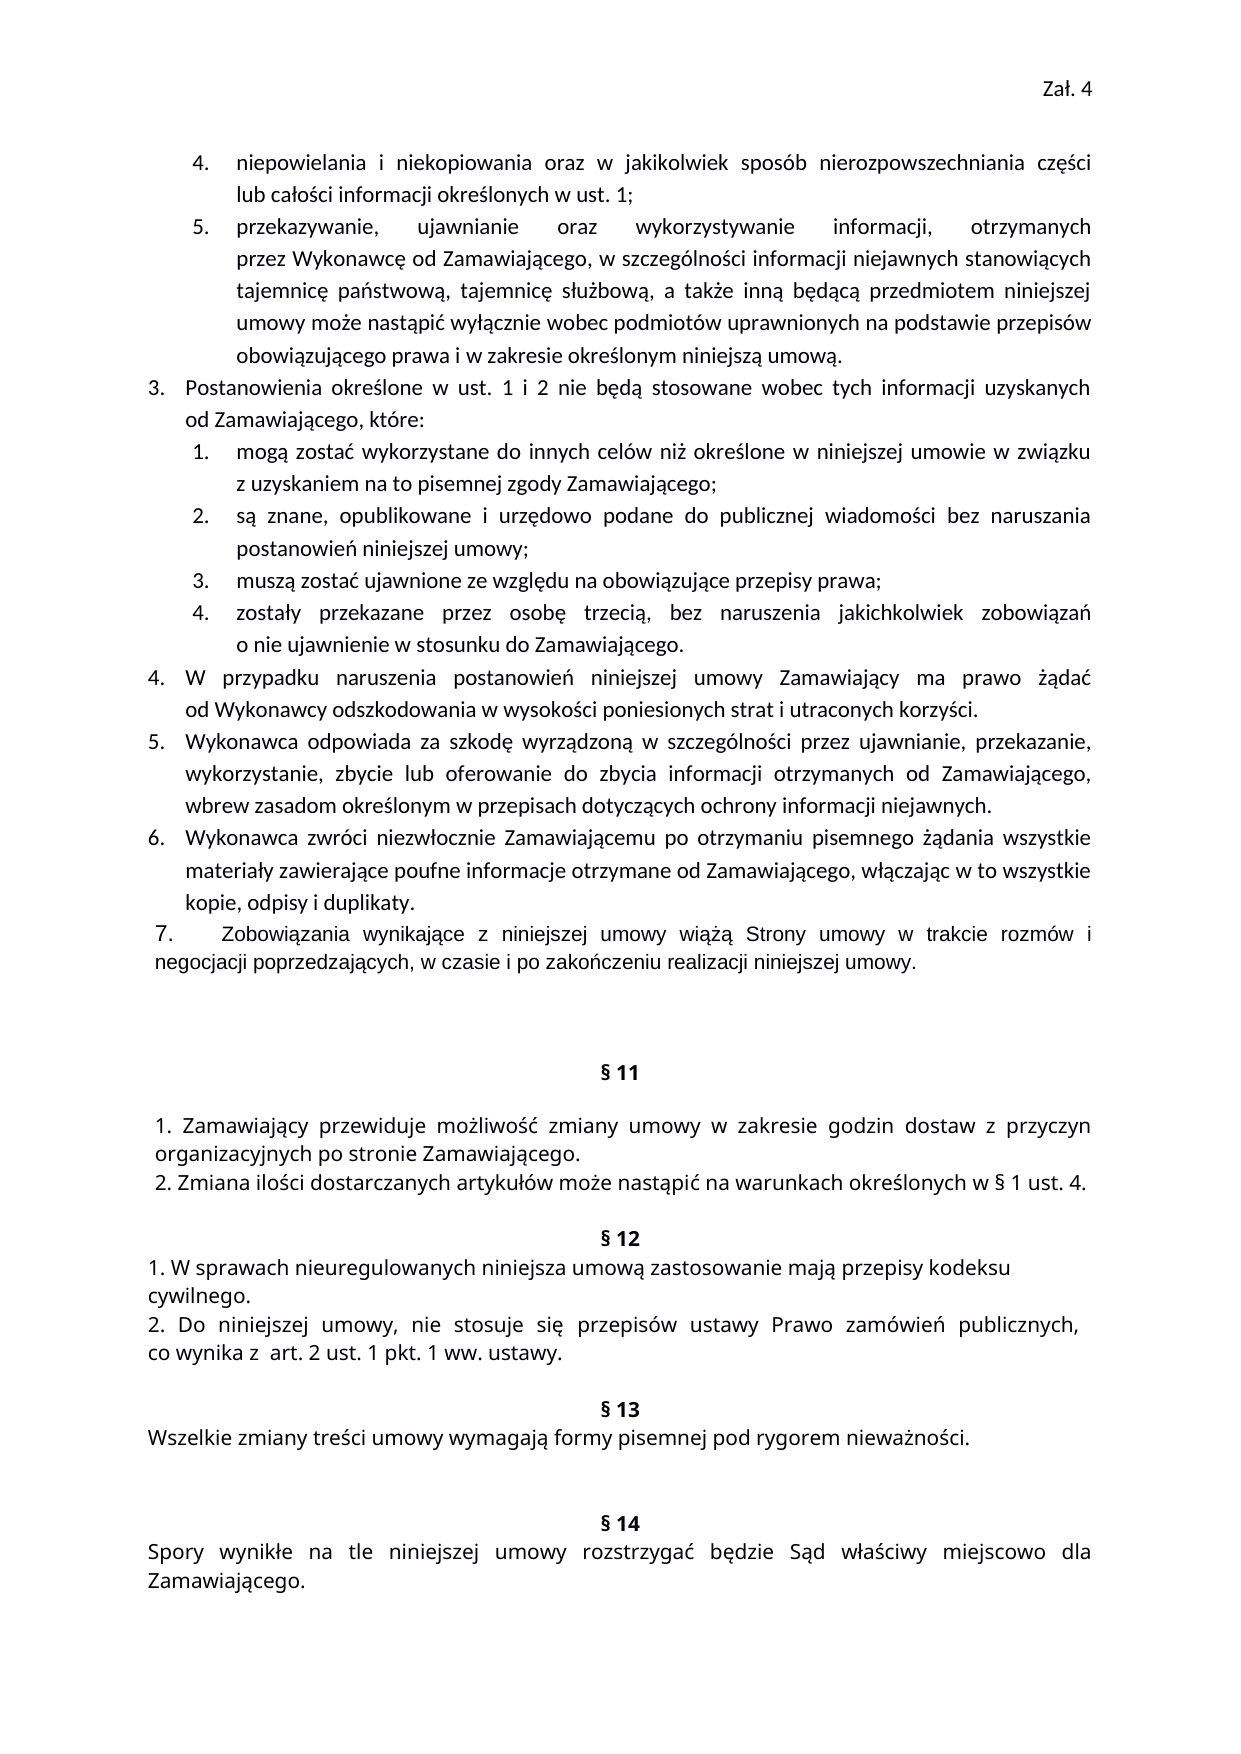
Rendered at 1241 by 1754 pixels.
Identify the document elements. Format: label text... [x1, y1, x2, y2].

list zostały przekazane przez osobę trzecią, bez naruszenia jakichkolwiek zobowiązań o nie ujawnienie w stosunku do Zamawiającego. [192, 598, 1093, 658]
text § 12 [148, 1224, 1093, 1253]
text § 11 [148, 1058, 1093, 1087]
text Wszelkie zmiany treści umowy wymagają formy pisemnej pod rygorem nieważności. [148, 1423, 1093, 1452]
text § 13 [148, 1395, 1093, 1423]
list niepowielania i niekopiowania oraz w jakikolwiek sposób nierozpowszechniania części lub całości informacji określonych w ust. 1; [192, 148, 1093, 208]
list Wykonawca zwróci niezwłocznie Zamawiającemu po otrzymaniu pisemnego żądania wszystkie materiały zawierające poufne informacje otrzymane od Zamawiającego, włączając w to wszystkie kopie, odpisy i duplikaty. [148, 823, 1093, 916]
list Wykonawca odpowiada za szkodę wyrządzoną w szczególności przez ujawnianie, przekazanie, wykorzystanie, zbycie lub oferowanie do zbycia informacji otrzymanych od Zamawiającego, wbrew zasadom określonym w przepisach dotyczących ochrony informacji niejawnych. [148, 727, 1093, 819]
text 2. Zmiana ilości dostarczanych artykułów może nastąpić na warunkach określonych w § 1 ust. 4. [154, 1168, 1093, 1196]
list przekazywanie, ujawnianie oraz wykorzystywanie informacji, otrzymanych przez Wykonawcę od Zamawiającego, w szczególności informacji niejawnych stanowiących tajemnicę państwową, tajemnicę służbową, a także inną będącą przedmiotem niniejszej umowy może nastąpić wyłącznie wobec podmiotów uprawnionych na podstawie przepisów obowiązującego prawa i w zakresie określonym niniejszą umową. [192, 212, 1093, 369]
text 1. W sprawach nieuregulowanych niniejsza umową zastosowanie mają przepisy kodeksu cywilnego. [148, 1253, 1093, 1310]
text 1. Zamawiający przewiduje możliwość zmiany umowy w zakresie godzin dostaw z przyczyn organizacyjnych po stronie Zamawiającego. [154, 1111, 1093, 1168]
list Postanowienia określone w ust. 1 i 2 nie będą stosowane wobec tych informacji uzyskanych od Zamawiającego, które: [148, 373, 1093, 433]
list są znane, opublikowane i urzędowo podane do publicznej wiadomości bez naruszania postanowień niniejszej umowy; [192, 502, 1093, 562]
list W przypadku naruszenia postanowień niniejszej umowy Zamawiający ma prawo żądać od Wykonawcy odszkodowania w wysokości poniesionych strat i utraconych korzyści. [148, 663, 1093, 723]
text § 14 [148, 1509, 1093, 1537]
list mogą zostać wykorzystane do innych celów niż określone w niniejszej umowie w związku z uzyskaniem na to pisemnej zgody Zamawiającego; [192, 437, 1093, 497]
list muszą zostać ujawnione ze względu na obowiązujące przepisy prawa; [192, 566, 1093, 594]
list Zobowiązania wynikające z niniejszej umowy wiążą Strony umowy w trakcie rozmów i negocjacji poprzedzających, w czasie i po zakończeniu realizacji niniejszej umowy. [154, 920, 1093, 974]
text 2. Do niniejszej umowy, nie stosuje się przepisów ustawy Prawo zamówień publicznych, co wynika z art. 2 ust. 1 pkt. 1 ww. ustawy. [148, 1310, 1093, 1367]
text Spory wynikłe na tle niniejszej umowy rozstrzygać będzie Sąd właściwy miejscowo dla Zamawiającego. [148, 1537, 1093, 1594]
